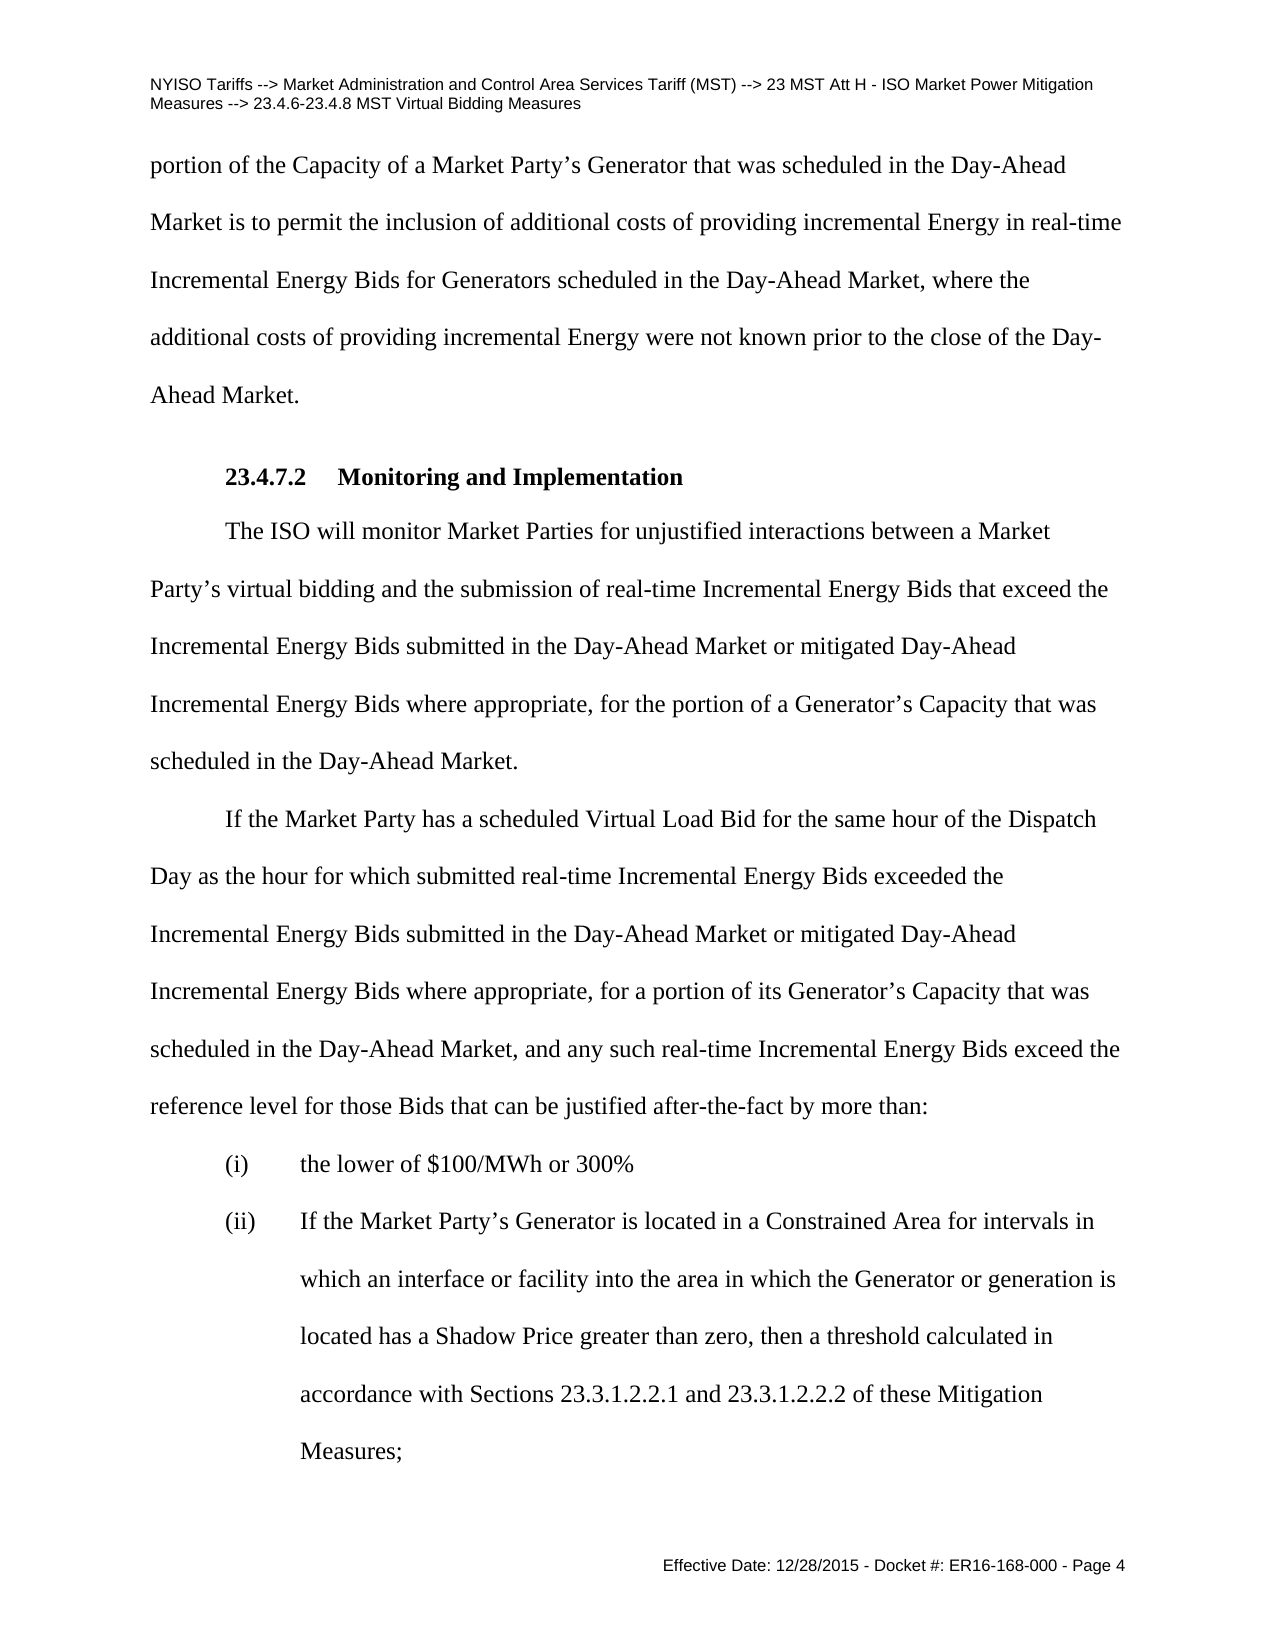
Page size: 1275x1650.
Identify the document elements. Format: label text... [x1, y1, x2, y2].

text The ISO will monitor Market Parties for unjustified interactions between a Market Party’s virtual bidding and the submission of real-time Incremental Energy Bids that exceed the Incremental Energy Bids submitted in the Day-Ahead Market or mitigated Day-Ahead Incremental Energy Bids where appropriate, for the portion of a Generator’s Capacity that was scheduled in the Day-Ahead Market. [150, 516, 1125, 775]
subtitle 23.4.7.2 Monitoring and Implementation [225, 462, 1125, 491]
text (ii) If the Market Party’s Generator is located in a Constrained Area for intervals in which an interface or facility into the area in which the Generator or generation is located has a Shadow Price greater than zero, then a threshold calculated in accordance with Sections 23.3.1.2.2.1 and 23.3.1.2.2.2 of these Mitigation Measures; [225, 1206, 1125, 1465]
text If the Market Party has a scheduled Virtual Load Bid for the same hour of the Dispatch Day as the hour for which submitted real-time Incremental Energy Bids exceeded the Incremental Energy Bids submitted in the Day-Ahead Market or mitigated Day-Ahead Incremental Energy Bids where appropriate, for a portion of its Generator’s Capacity that was scheduled in the Day-Ahead Market, and any such real-time Incremental Energy Bids exceed the reference level for those Bids that can be justified after-the-fact by more than: [150, 804, 1125, 1120]
text (i) the lower of $100/MWh or 300% [225, 1149, 1125, 1177]
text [150, 150, 1125, 409]
